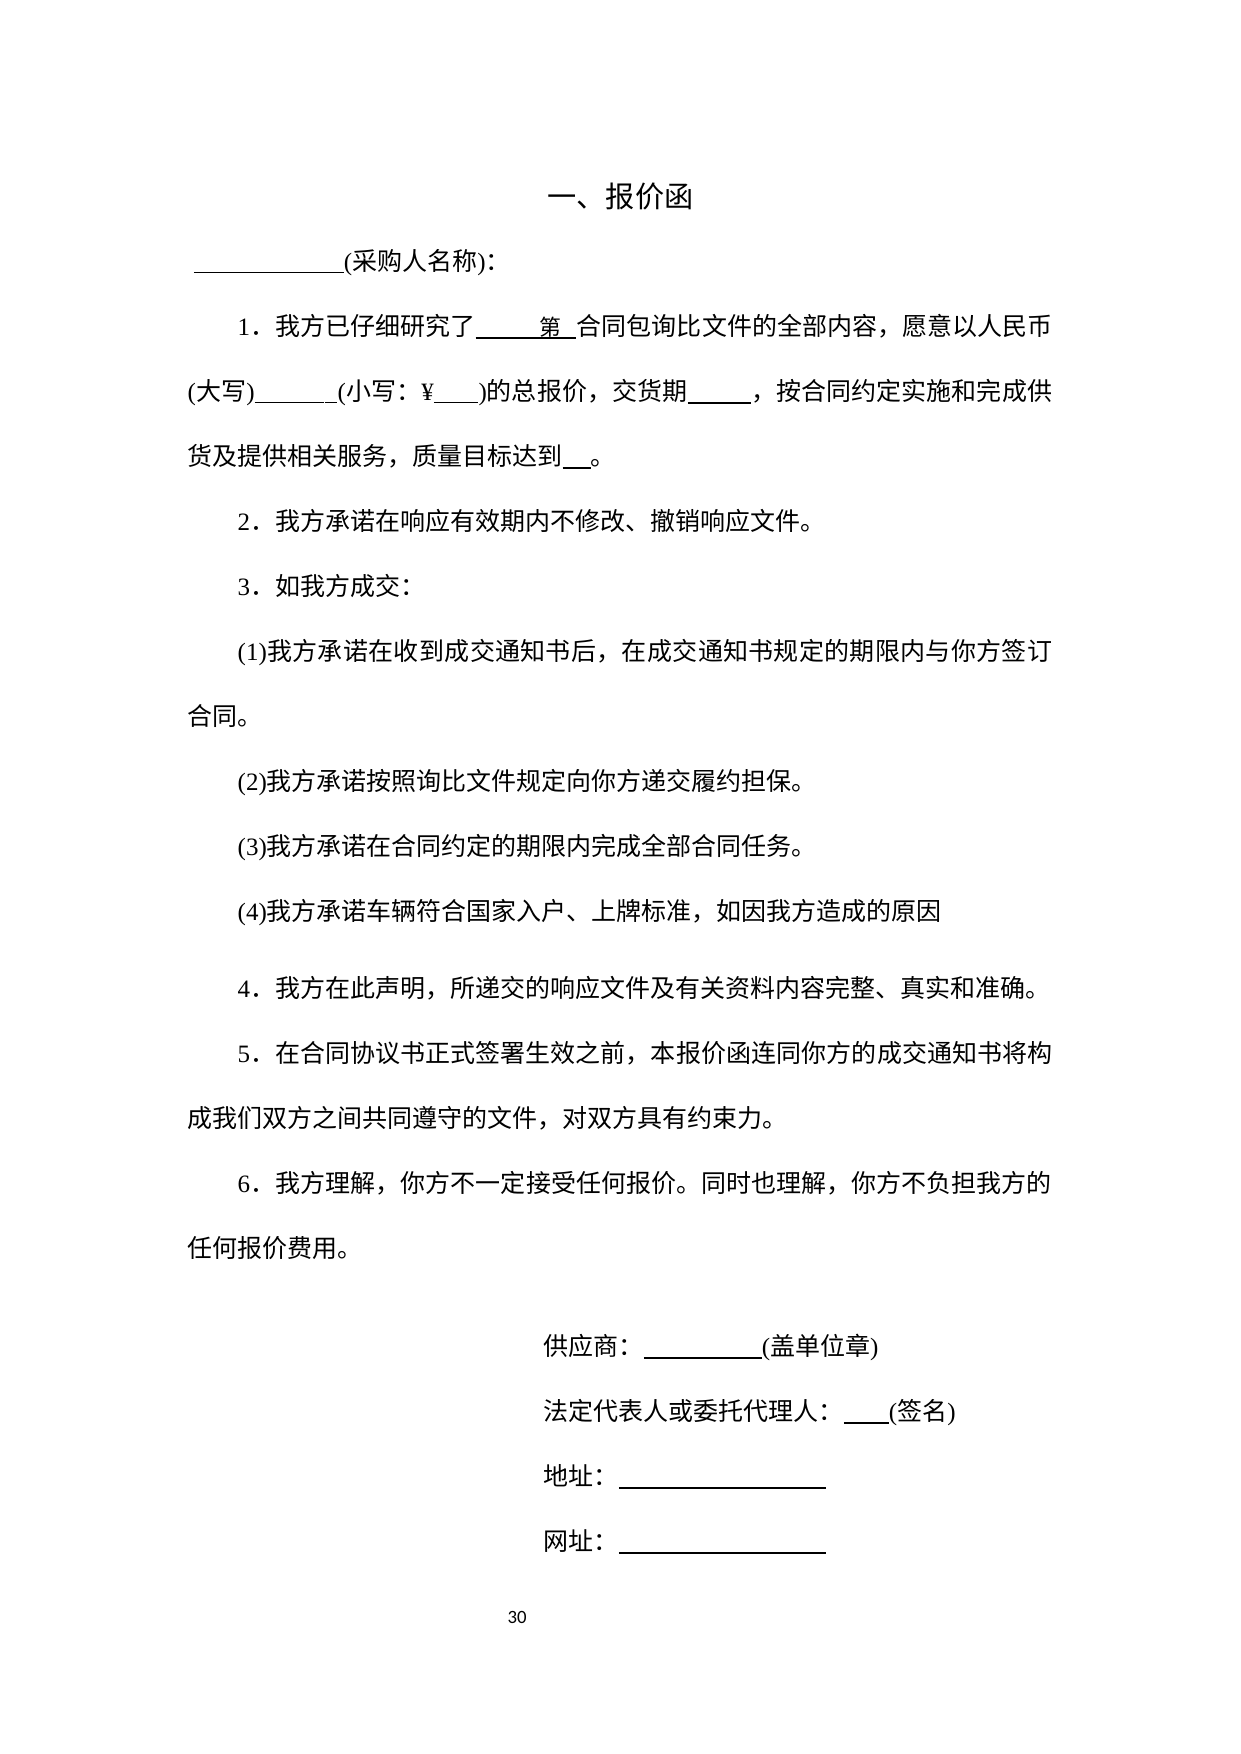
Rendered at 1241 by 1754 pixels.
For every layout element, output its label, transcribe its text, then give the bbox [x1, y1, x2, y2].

text 一、报价函 [187, 162, 1053, 227]
text 法定代表人或委托代理人： (签名) [187, 1377, 1053, 1442]
text 3．如我方成交： [187, 552, 1053, 617]
text 6．我方理解，你方不一定接受任何报价。同时也理解，你方不负担我方的任何报价费用。 [187, 1149, 1053, 1279]
text (3)我方承诺在合同约定的期限内完成全部合同任务。 [187, 812, 1053, 877]
text 2．我方承诺在响应有效期内不修改、撤销响应文件。 [187, 487, 1053, 552]
text (2)我方承诺按照询比文件规定向你方递交履约担保。 [187, 747, 1053, 812]
text (4)我方承诺车辆符合国家入户、上牌标准，如因我方造成的原因 [187, 877, 1053, 942]
text 4．我方在此声明，所递交的响应文件及有关资料内容完整、真实和准确。 [187, 954, 1053, 1019]
text (1)我方承诺在收到成交通知书后，在成交通知书规定的期限内与你方签订合同。 [187, 617, 1053, 747]
text 5．在合同协议书正式签署生效之前，本报价函连同你方的成交通知书将构成我们双方之间共同遵守的文件，对双方具有约束力。 [187, 1019, 1053, 1149]
text 1．我方已仔细研究了 第 合同包询比文件的全部内容，愿意以人民币(大写) (小写：¥ )的总报价，交货期 ，按合同约定实施和完成供货及提供相关服务，质量目标达到 。 [187, 292, 1053, 487]
text (采购人名称)： [187, 227, 1053, 292]
text 供应商： (盖单位章) [187, 1312, 1053, 1377]
text 网址： [187, 1507, 1053, 1572]
text 地址： [187, 1442, 1053, 1507]
